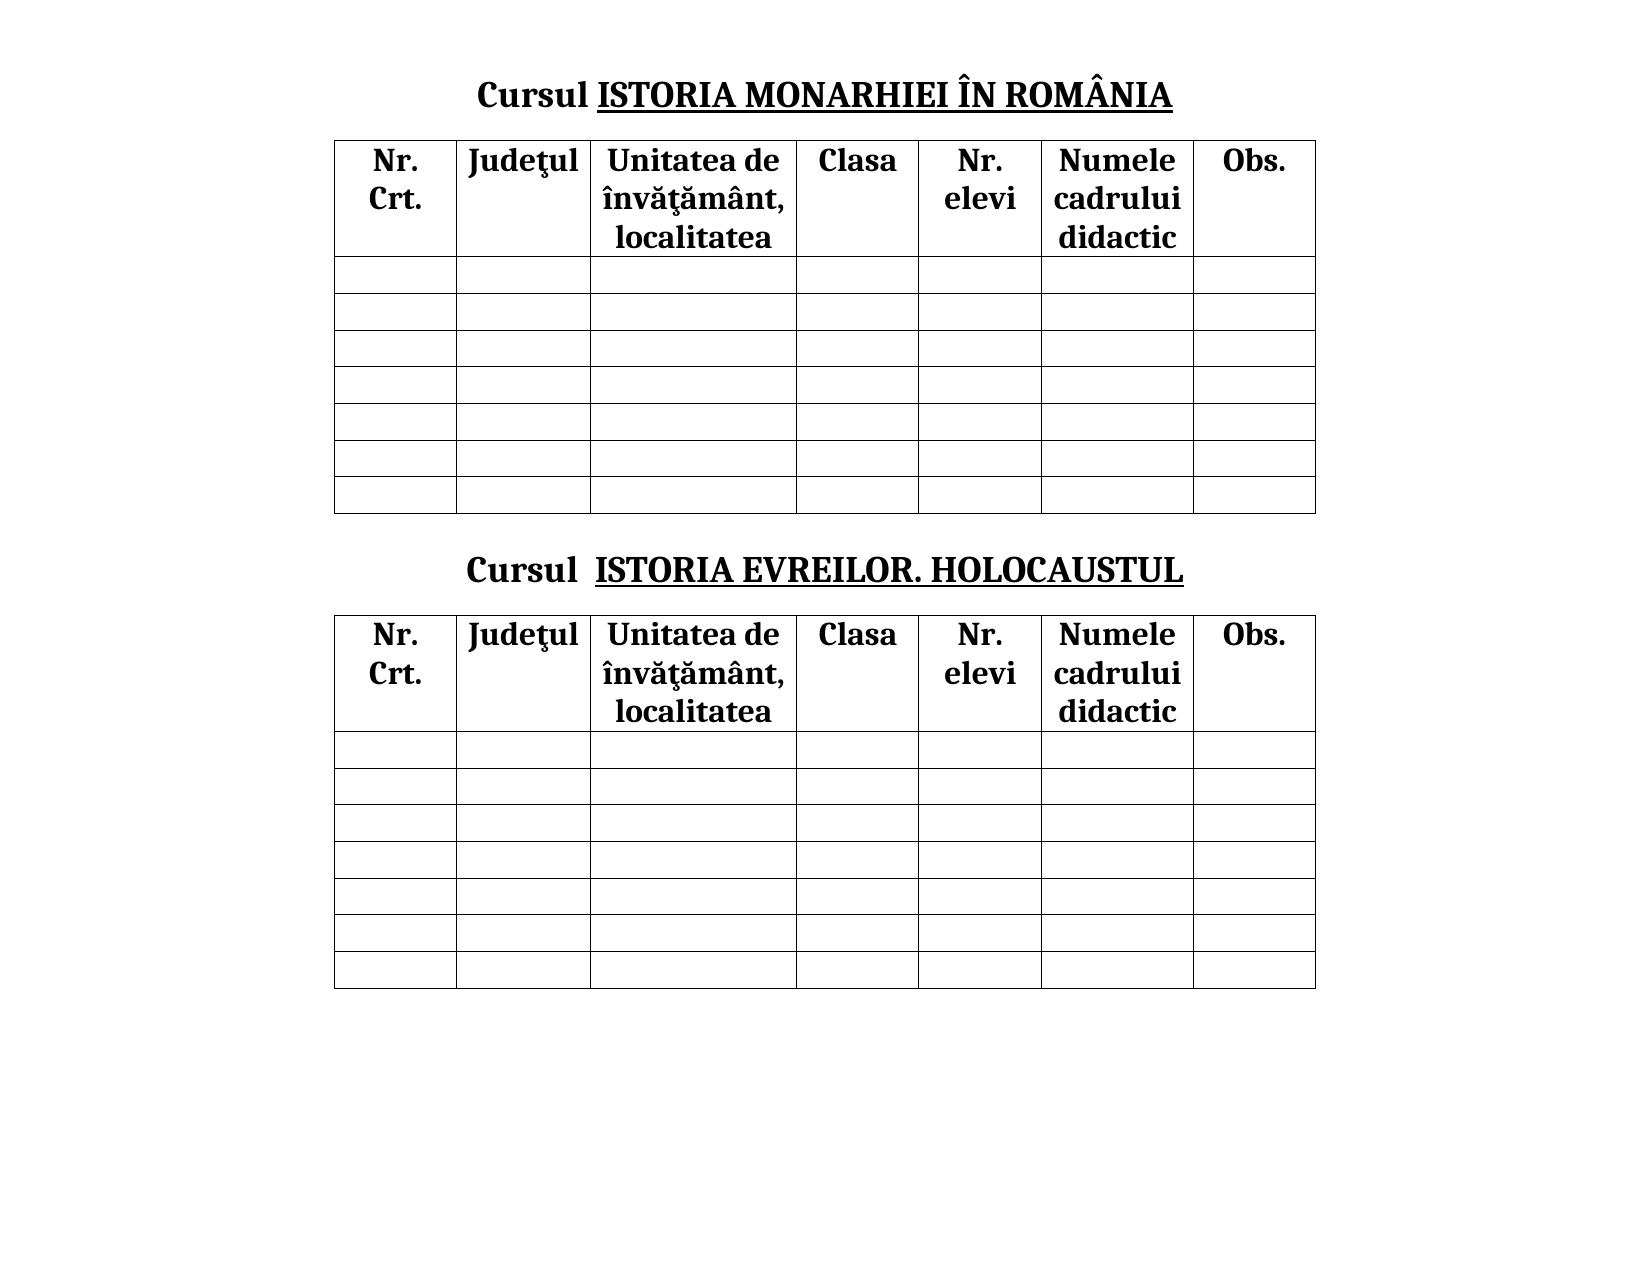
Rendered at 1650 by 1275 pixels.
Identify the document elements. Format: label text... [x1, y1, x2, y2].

table_cell [1042, 915, 1193, 951]
table_cell [1194, 257, 1315, 293]
table_cell [797, 257, 918, 293]
table_cell [797, 294, 918, 330]
table_cell [1194, 805, 1315, 841]
table_cell [797, 441, 918, 476]
table_cell [1042, 367, 1193, 403]
table_header Clasa [797, 616, 918, 731]
table_cell [797, 915, 918, 951]
table_header Obs. [1194, 616, 1315, 731]
table_cell [1042, 294, 1193, 330]
table_cell [919, 732, 1041, 767]
table_cell [457, 441, 590, 476]
table_cell [591, 441, 796, 476]
table_header Unitatea de învăţământ, localitatea [591, 141, 796, 256]
table_cell [457, 915, 590, 951]
table_cell [1194, 879, 1315, 914]
table_cell [1194, 952, 1315, 987]
table_cell [457, 331, 590, 366]
table_cell [335, 367, 456, 403]
table_cell [335, 769, 456, 804]
table_cell [1042, 257, 1193, 293]
table_cell [335, 732, 456, 767]
table_header Numele cadrului didactic [1042, 141, 1193, 256]
table_cell [591, 952, 796, 987]
table_cell [919, 404, 1041, 440]
table_cell [457, 805, 590, 841]
table_cell [919, 294, 1041, 330]
table_cell [797, 732, 918, 767]
table_cell [335, 257, 456, 293]
table_cell [335, 404, 456, 440]
table_cell [797, 842, 918, 877]
table_cell [919, 441, 1041, 476]
table_cell [1194, 404, 1315, 440]
table_cell [1042, 879, 1193, 914]
table_cell [591, 915, 796, 951]
table_cell [919, 331, 1041, 366]
table_cell [591, 477, 796, 513]
table_cell [797, 331, 918, 366]
table_cell [1194, 477, 1315, 513]
table_cell [1042, 441, 1193, 476]
table_cell [591, 879, 796, 914]
table_cell [591, 294, 796, 330]
table_header Nr. elevi [919, 616, 1041, 731]
table_cell [919, 842, 1041, 877]
table_header Nr. Crt. [335, 616, 456, 731]
table_cell [457, 842, 590, 877]
table_cell [919, 952, 1041, 987]
table_cell [591, 404, 796, 440]
table_cell [457, 952, 590, 987]
table_cell [335, 879, 456, 914]
table_cell [797, 367, 918, 403]
table_cell [457, 294, 590, 330]
table_cell [457, 769, 590, 804]
text Cursul ISTORIA MONARHIEI ÎN ROMÂNIA [148, 74, 1502, 117]
table_cell [457, 477, 590, 513]
table_cell [919, 477, 1041, 513]
table_cell [335, 952, 456, 987]
table_header Nr. Crt. [335, 141, 456, 256]
table_header Nr. elevi [919, 141, 1041, 256]
table_cell [919, 367, 1041, 403]
table_header Numele cadrului didactic [1042, 616, 1193, 731]
table_cell [591, 805, 796, 841]
table_cell [1042, 805, 1193, 841]
table_cell [919, 805, 1041, 841]
table_cell [335, 294, 456, 330]
table_cell [797, 879, 918, 914]
table_cell [591, 732, 796, 767]
table_cell [1042, 732, 1193, 767]
table_cell [457, 879, 590, 914]
table_cell [919, 257, 1041, 293]
table_cell [797, 805, 918, 841]
table_cell [1042, 769, 1193, 804]
table_cell [797, 404, 918, 440]
table_header Clasa [797, 141, 918, 256]
table_header Obs. [1194, 141, 1315, 256]
table_cell [591, 842, 796, 877]
table_cell [335, 331, 456, 366]
table_cell [1194, 294, 1315, 330]
table_cell [1042, 331, 1193, 366]
table_header Judeţul [457, 141, 590, 256]
table_cell [919, 879, 1041, 914]
table_cell [335, 915, 456, 951]
table_cell [1194, 915, 1315, 951]
table_cell [457, 367, 590, 403]
table_cell [591, 257, 796, 293]
table_cell [1194, 769, 1315, 804]
table_cell [591, 769, 796, 804]
table_cell [335, 441, 456, 476]
table_cell [1042, 842, 1193, 877]
table_cell [919, 915, 1041, 951]
table_cell [335, 805, 456, 841]
table_cell [457, 404, 590, 440]
table_cell [1194, 367, 1315, 403]
table_cell [797, 477, 918, 513]
table_cell [591, 367, 796, 403]
table_header Unitatea de învăţământ, localitatea [591, 616, 796, 731]
table_cell [1042, 477, 1193, 513]
table_cell [797, 769, 918, 804]
table_cell [335, 477, 456, 513]
table_cell [335, 842, 456, 877]
text Cursul ISTORIA EVREILOR. HOLOCAUSTUL [148, 548, 1502, 591]
table_cell [457, 732, 590, 767]
table_cell [1194, 842, 1315, 877]
table_cell [1042, 404, 1193, 440]
table_cell [1194, 732, 1315, 767]
table_cell [919, 769, 1041, 804]
table_header Judeţul [457, 616, 590, 731]
table_cell [797, 952, 918, 987]
table_cell [591, 331, 796, 366]
table_cell [457, 257, 590, 293]
table_cell [1194, 331, 1315, 366]
table_cell [1194, 441, 1315, 476]
table_cell [1042, 952, 1193, 987]
